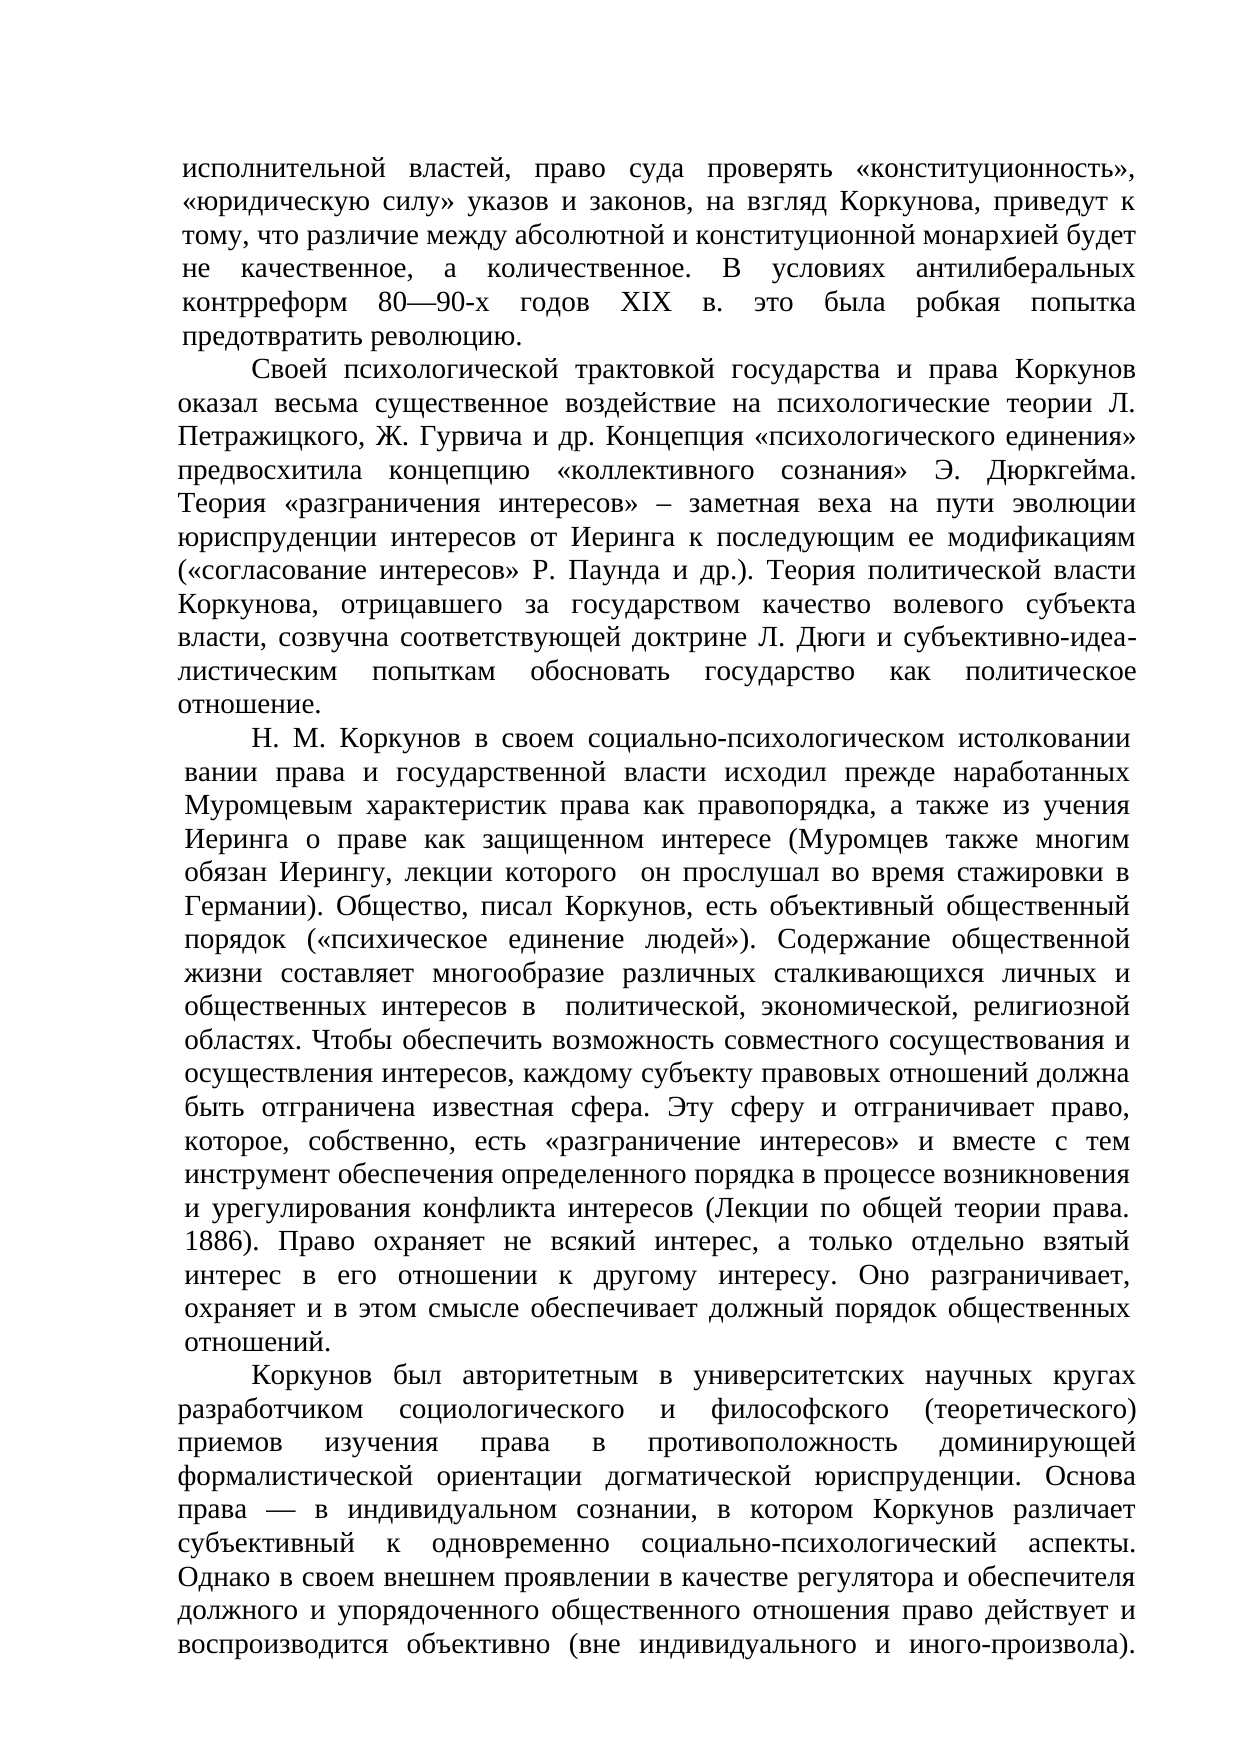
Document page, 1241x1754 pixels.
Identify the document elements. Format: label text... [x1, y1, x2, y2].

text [182, 150, 1136, 351]
text Н. М. Коркунов в своем социально-психологическом истолковании вании права и государственной власти исходил прежде наработанных Муромцевым характеристик права как правопорядка, а также из учения Иеринга о праве как защищенном интересе (Муромцев также многим обязан Иерингу, лекции которого он прослушал во время стажировки в Германии). Общество, писал Коркунов, есть объективный общественный порядок («психическое единение людей»). Содержание общественной жизни составляет многообразие различных сталкивающихся личных и общественных интересов в политической, экономической, религиозной областях. Чтобы обеспечить возможность совместного сосуществования и осуществления интересов, каждому субъекту правовых отношений должна быть отграничена известная сфера. Эту сферу и отграничивает право, которое, собственно, есть «разграничение интересов» и вместе с тем инструмент обеспечения определенного порядка в процессе возникновения и урегулирования конфликта интересов (Лекции по общей теории права. 1886). Право охраняет не всякий интерес, а только отдельно взятый интерес в его отношении к другому интересу. Оно разграничивает, охраняет и в этом смысле обеспечивает должный порядок общественных отношений. [184, 720, 1131, 1357]
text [177, 1357, 1137, 1659]
text Своей психологической трактовкой государства и права Коркунов оказал весьма существенное воздействие на психологические теории Л. Петражицкого, Ж. Гурвича и др. Концепция «психологического единения» предвосхитила концепцию «коллективного сознания» Э. Дюркгейма. Теория «разграничения интересов» – заметная веха на пути эволюции юриспруденции интересов от Иеринга к последующим ее модификациям («согласование интересов» Р. Паунда и др.). Теория политической власти Коркунова, отрицавшего за государством качество волевого субъекта власти, созвучна соответствующей доктрине Л. Дюги и субъективно-идеалистическим попыткам обосновать государство как политическое отношение. [177, 351, 1137, 720]
